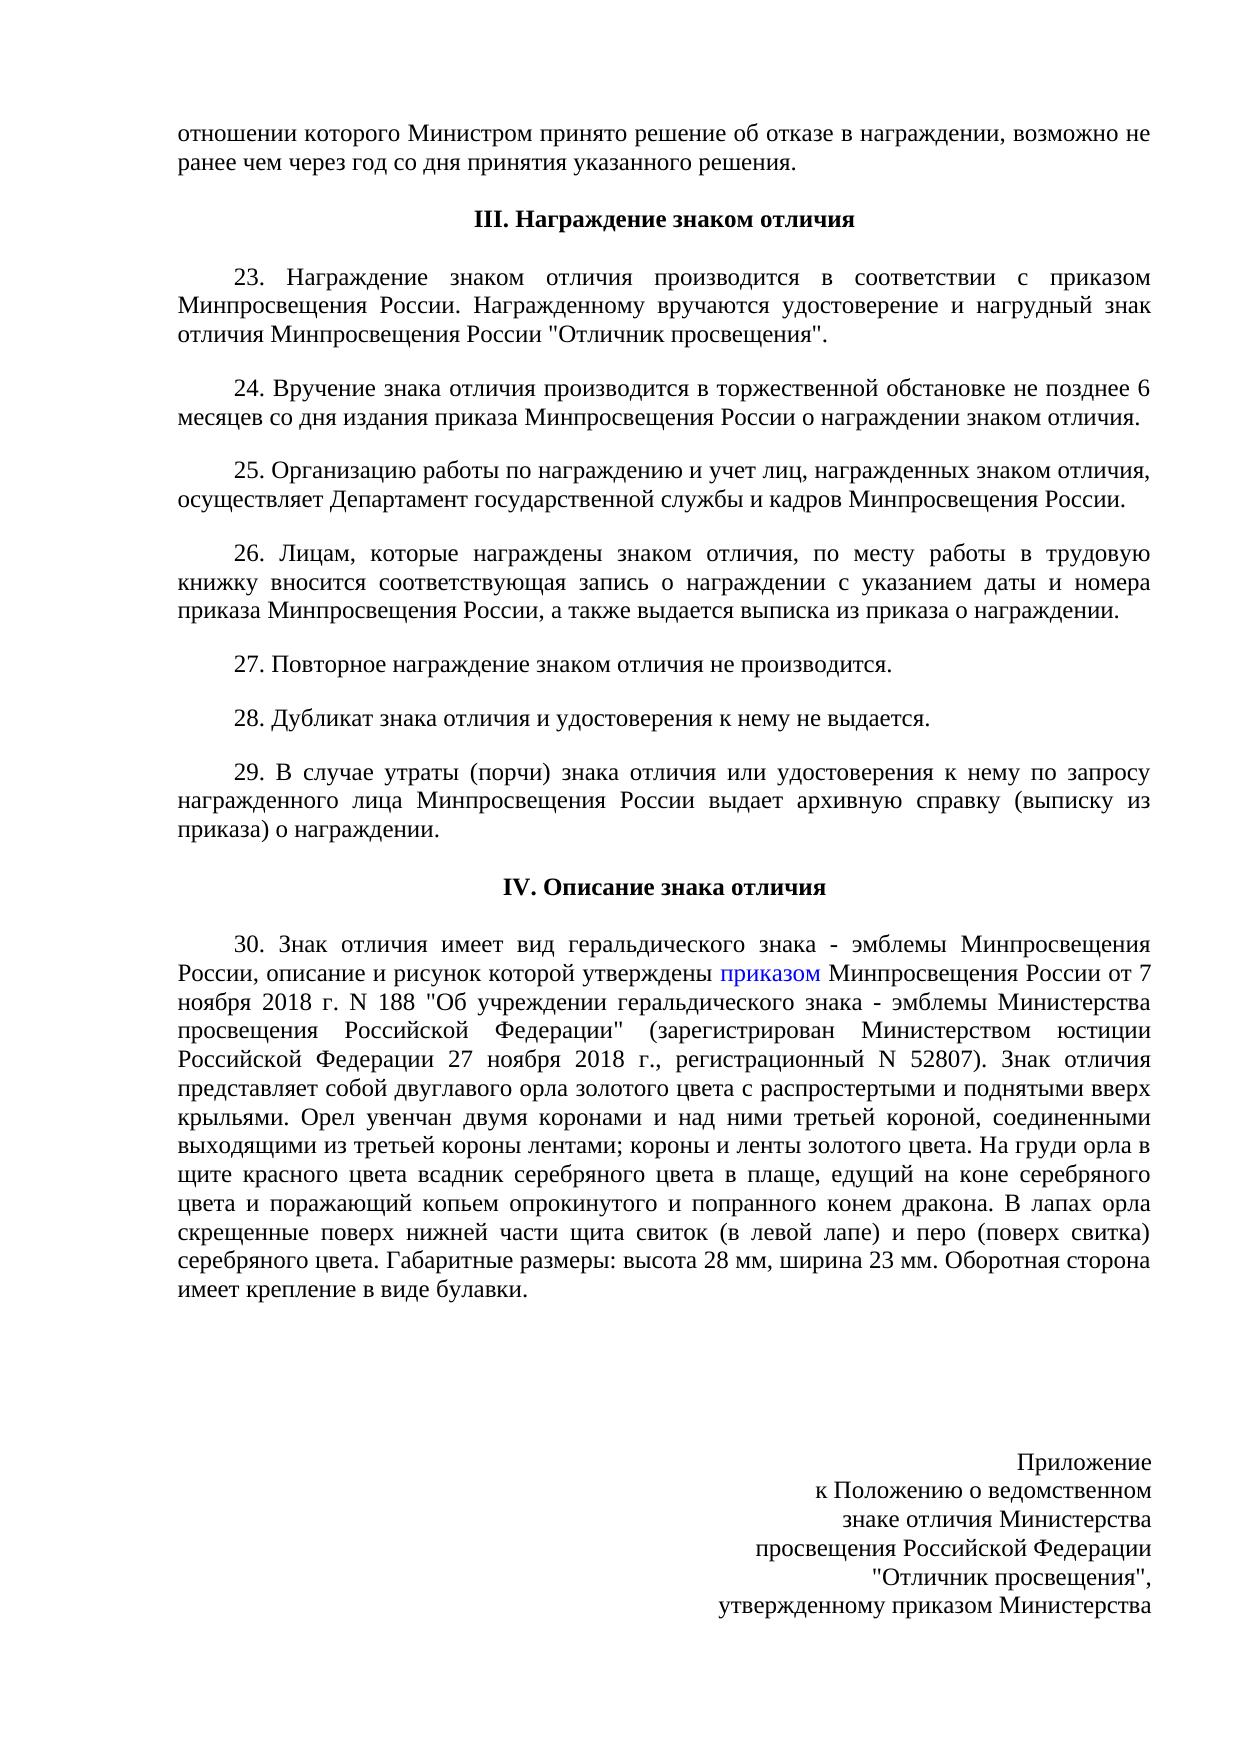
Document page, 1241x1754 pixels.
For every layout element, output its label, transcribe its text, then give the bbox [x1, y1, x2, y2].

text 25. Организацию работы по награждению и учет лиц, награжденных знаком отличия, осуществляет Департамент государственной службы и кадров Минпросвещения России. [177, 456, 1152, 513]
text "Отличник просвещения", [177, 1562, 1152, 1591]
text 28. Дубликат знака отличия и удостоверения к нему не выдается. [177, 703, 1152, 732]
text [177, 118, 1152, 176]
title IV. Описание знака отличия [177, 872, 1152, 901]
text 30. Знак отличия имеет вид геральдического знака - эмблемы Минпросвещения России, описание и рисунок которой утверждены приказом Минпросвещения России от 7 ноября 2018 г. N 188 "Об учреждении геральдического знака - эмблемы Министерства просвещения Российской Федерации" (зарегистрирован Министерством юстиции Российской Федерации 27 ноября 2018 г., регистрационный N 52807). Знак отличия представляет собой двуглавого орла золотого цвета с распростертыми и поднятыми вверх крыльями. Орел увенчан двумя коронами и над ними третьей короной, соединенными выходящими из третьей короны лентами; короны и ленты золотого цвета. На груди орла в щите красного цвета всадник серебряного цвета в плаще, едущий на коне серебряного цвета и поражающий копьем опрокинутого и попранного конем дракона. В лапах орла скрещенные поверх нижней части щита свиток (в левой лапе) и перо (поверх свитка) серебряного цвета. Габаритные размеры: высота 28 мм, ширина 23 мм. Оборотная сторона имеет крепление в виде булавки. [177, 929, 1152, 1303]
text Приложение [177, 1447, 1152, 1476]
text 23. Награждение знаком отличия производится в соответствии с приказом Минпросвещения России. Награжденному вручаются удостоверение и нагрудный знак отличия Минпросвещения России "Отличник просвещения". [177, 262, 1152, 348]
text знаке отличия Министерства [177, 1504, 1152, 1533]
text утвержденному приказом Министерства [177, 1591, 1152, 1619]
text к Положению о ведомственном [177, 1476, 1152, 1504]
text 29. В случае утраты (порчи) знака отличия или удостоверения к нему по запросу награжденного лица Минпросвещения России выдает архивную справку (выписку из приказа) о награждении. [177, 757, 1152, 843]
text 27. Повторное награждение знаком отличия не производится. [177, 649, 1152, 678]
text 26. Лицам, которые награждены знаком отличия, по месту работы в трудовую книжку вносится соответствующая запись о награждении с указанием даты и номера приказа Минпросвещения России, а также выдается выписка из приказа о награждении. [177, 538, 1152, 624]
text 24. Вручение знака отличия производится в торжественной обстановке не позднее 6 месяцев со дня издания приказа Минпросвещения России о награждении знаком отличия. [177, 373, 1152, 431]
text просвещения Российской Федерации [177, 1533, 1152, 1562]
title III. Награждение знаком отличия [177, 204, 1152, 233]
